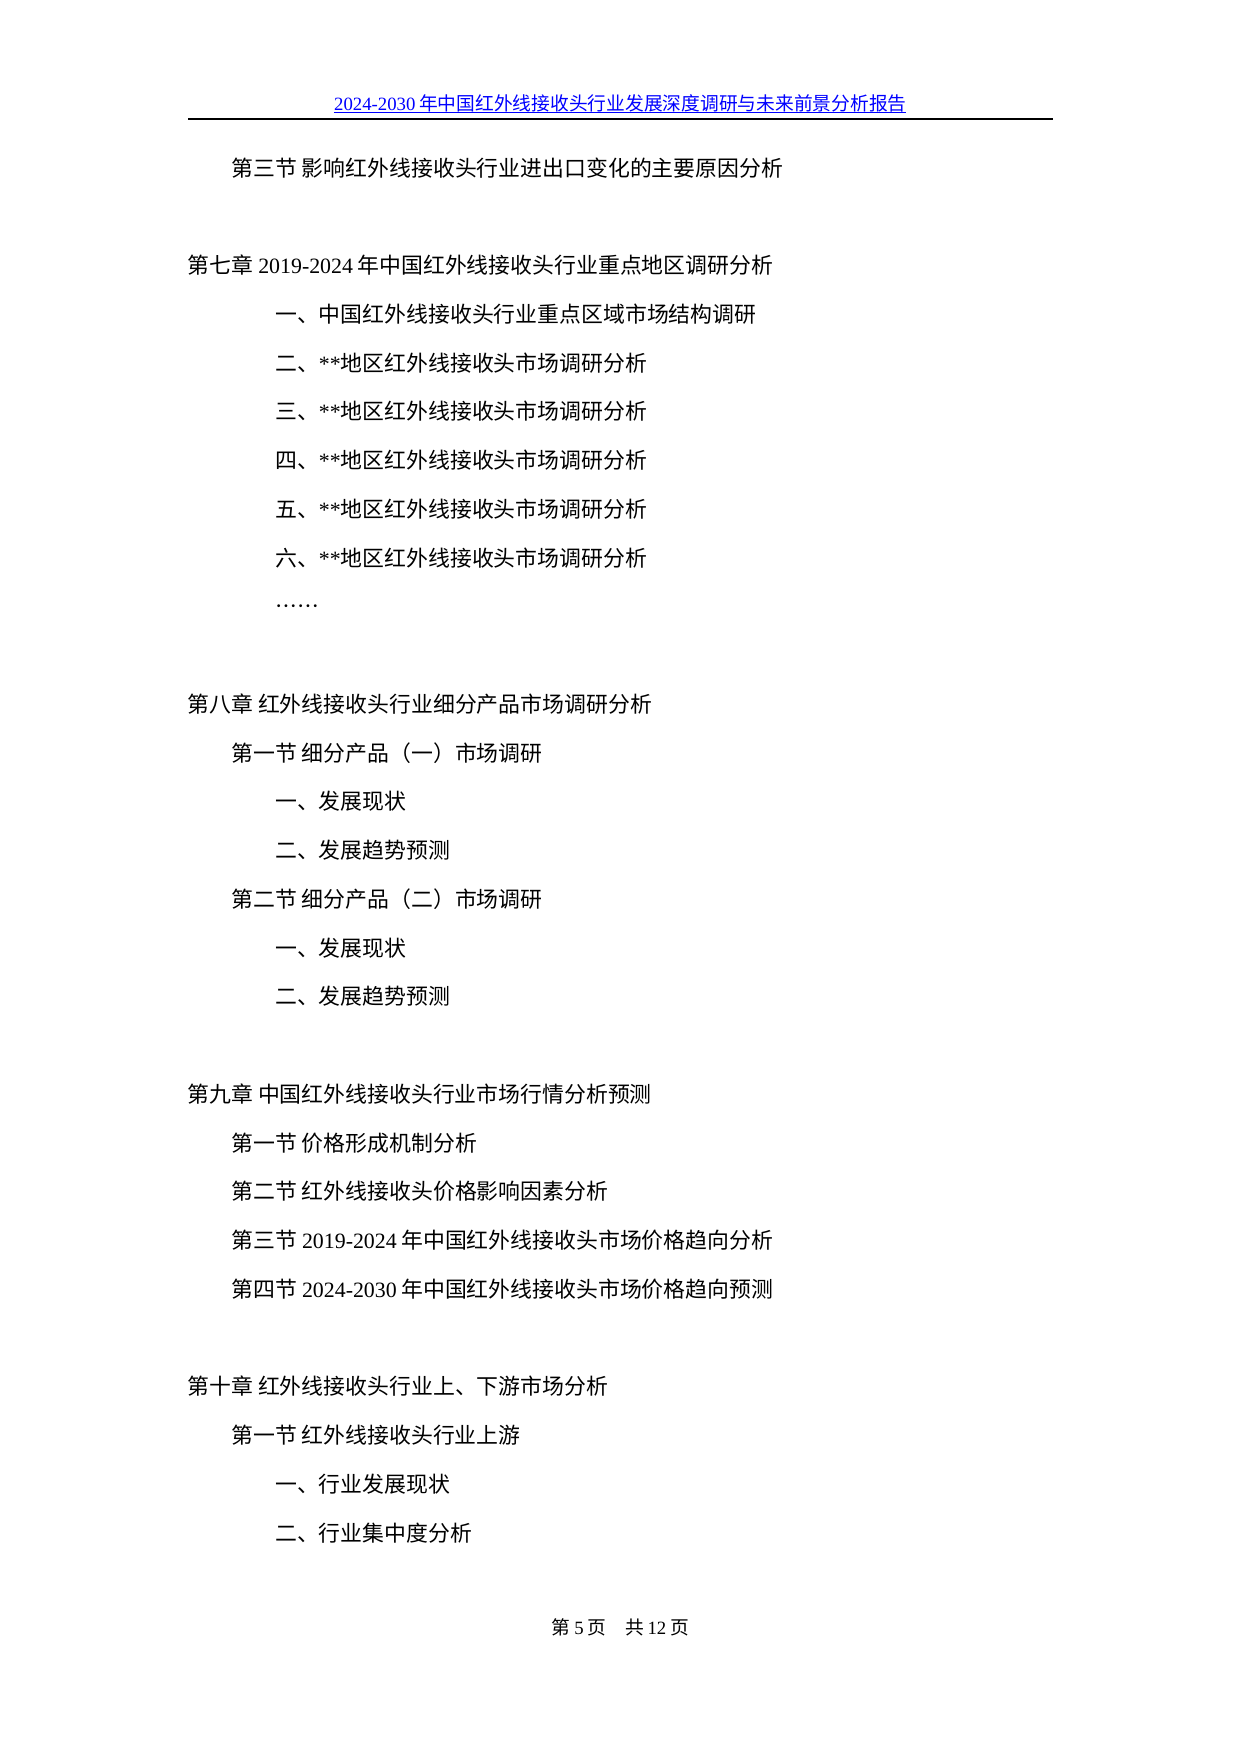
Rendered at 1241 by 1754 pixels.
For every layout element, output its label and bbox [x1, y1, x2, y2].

text [187, 150, 1053, 1548]
